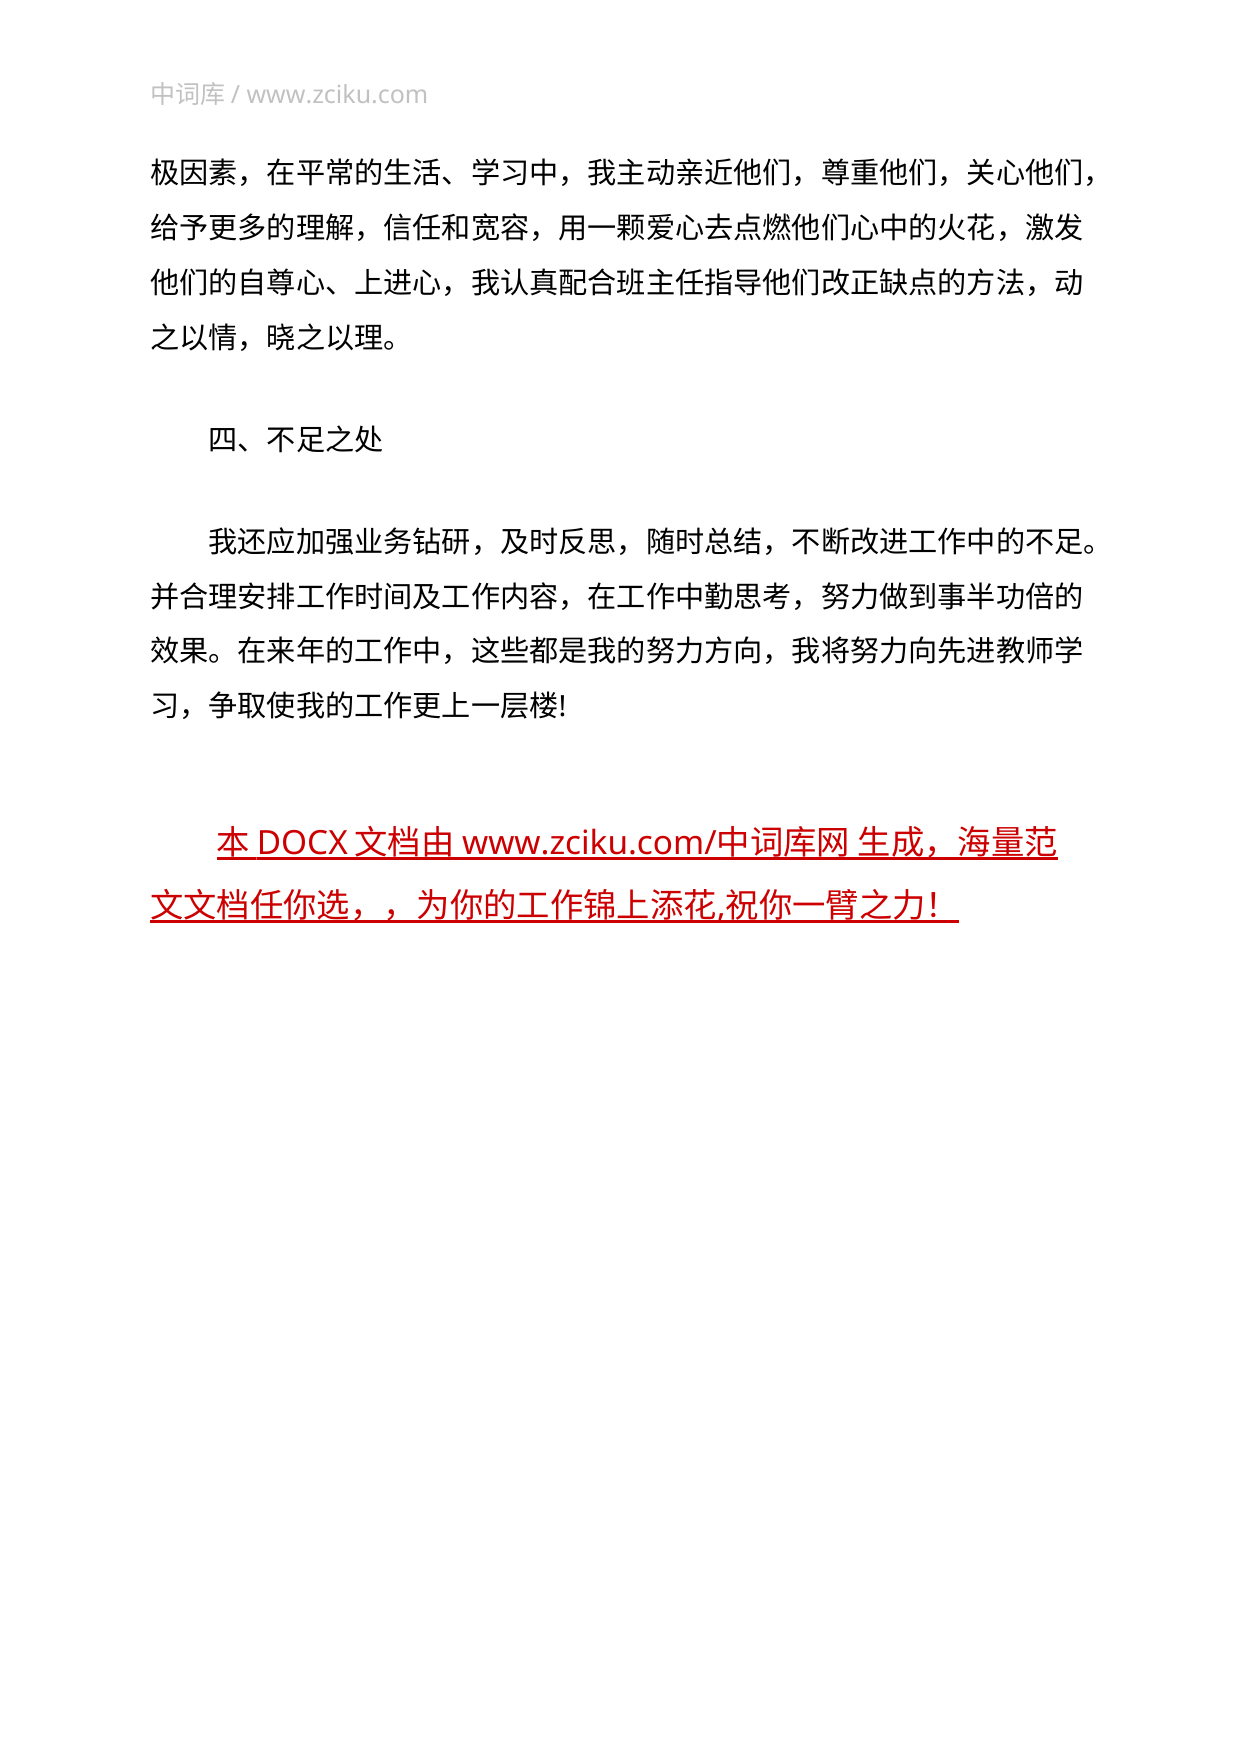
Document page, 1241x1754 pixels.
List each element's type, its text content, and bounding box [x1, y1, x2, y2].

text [150, 150, 1090, 357]
text 四、不足之处 [150, 416, 1090, 459]
text 本DOCX文档由 www.zciku.com/中词库网 生成，海量范文文档任你选，，为你的工作锦上添花,祝你一臂之力！ [150, 816, 1090, 927]
text 我还应加强业务钻研，及时反思，随时总结，不断改进工作中的不足。并合理安排工作时间及工作内容，在工作中勤思考，努力做到事半功倍的效果。在来年的工作中，这些都是我的努力方向，我将努力向先进教师学习，争取使我的工作更上一层楼! [150, 518, 1090, 725]
